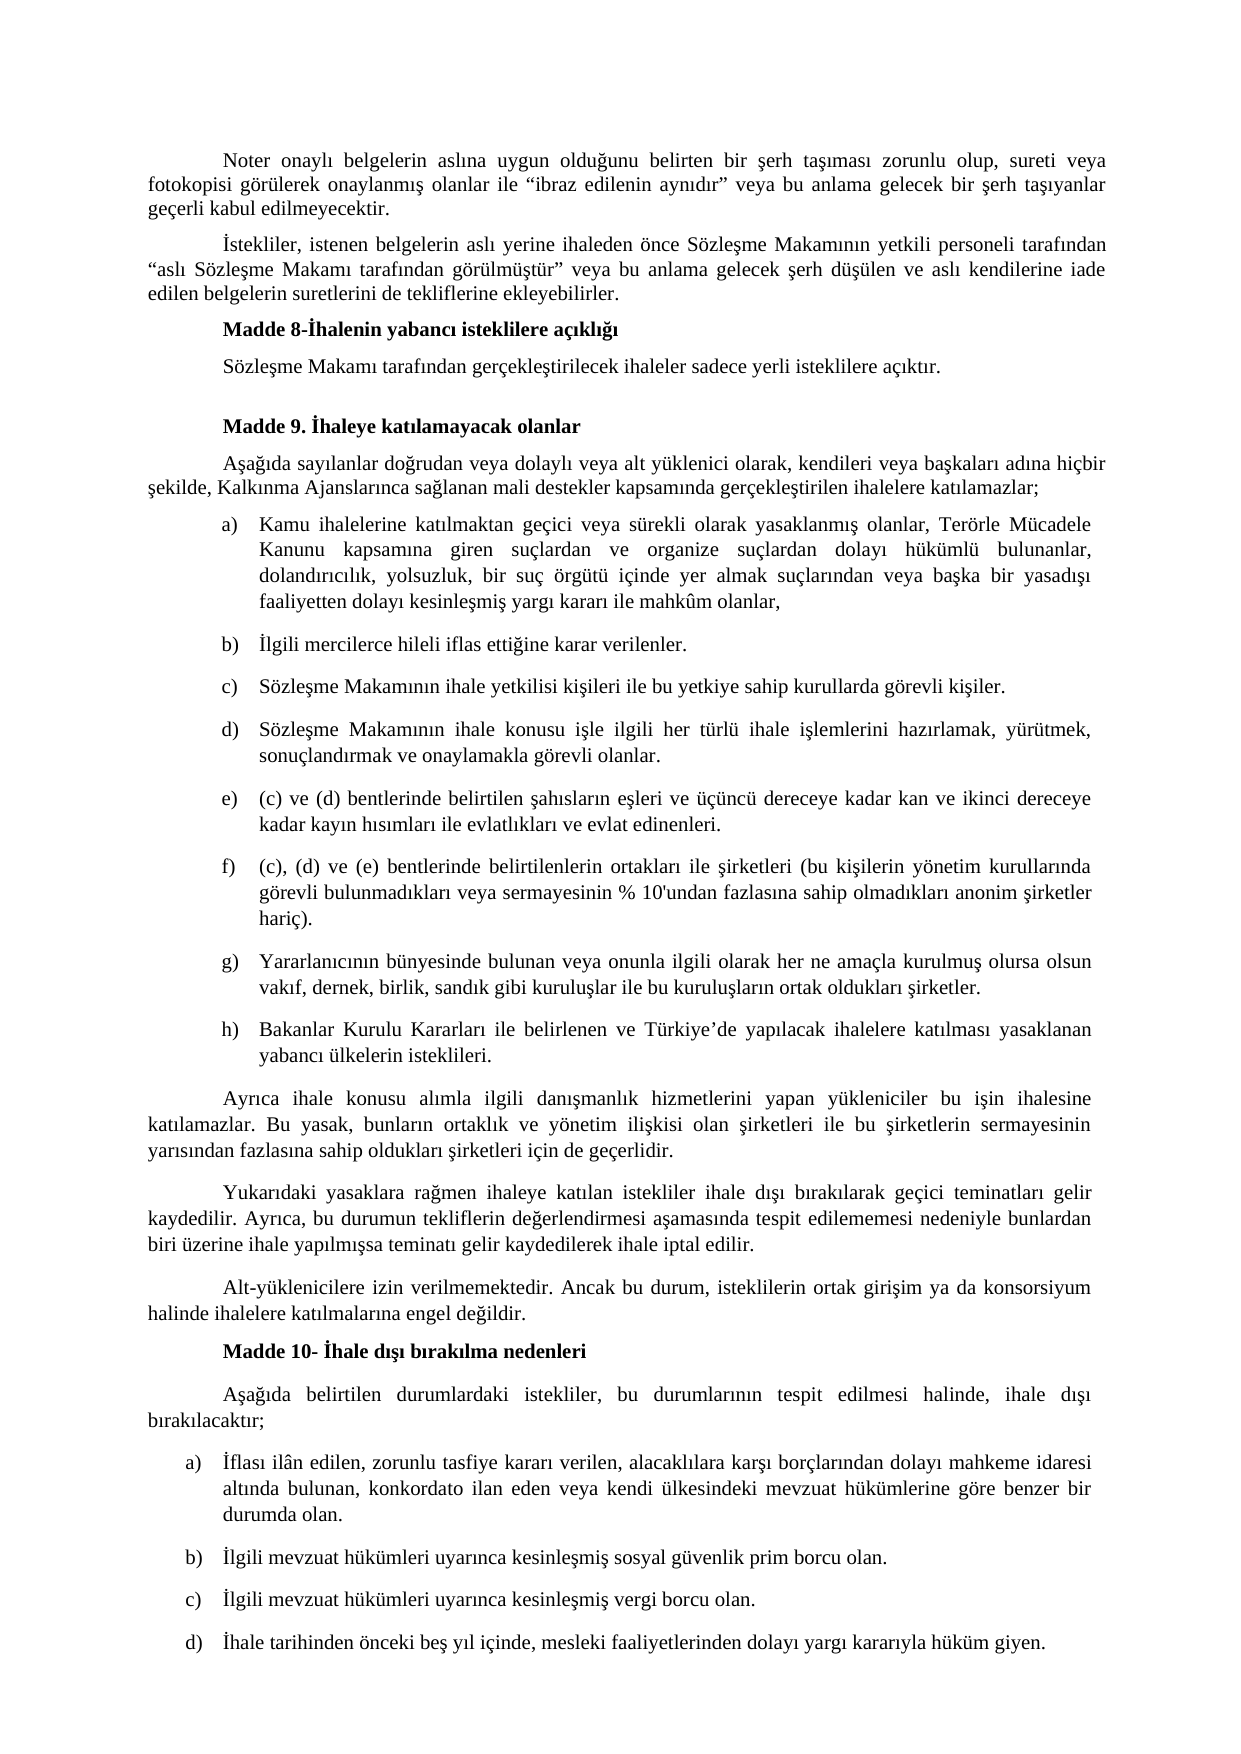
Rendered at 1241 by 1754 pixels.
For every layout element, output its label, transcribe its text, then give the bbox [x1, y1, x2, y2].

list İlgili mevzuat hükümleri uyarınca kesinleşmiş vergi borcu olan. [185, 1587, 1093, 1611]
list (c) ve (d) bentlerinde belirtilen şahısların eşleri ve üçüncü dereceye kadar kan ve ikinci dereceye kadar kayın hısımları ile evlatlıkları ve evlat edinenleri. [221, 786, 1093, 836]
text Yukarıdaki yasaklara rağmen ihaleye katılan istekliler ihale dışı bırakılarak geçici teminatları gelir kaydedilir. Ayrıca, bu durumun tekliflerin değerlendirmesi aşamasında tespit edilememesi nedeniyle bunlardan biri üzerine ihale yapılmışsa teminatı gelir kaydedilerek ihale iptal edilir. [148, 1180, 1093, 1256]
text Madde 9. İhaleye katılamayacak olanlar [148, 414, 1107, 438]
text Aşağıda belirtilen durumlardaki istekliler, bu durumlarının tespit edilmesi halinde, ihale dışı bırakılacaktır; [148, 1382, 1093, 1432]
text Noter onaylı belgelerin aslına uygun olduğunu belirten bir şerh taşıması zorunlu olup, sureti veya fotokopisi görülerek onaylanmış olanlar ile “ibraz edilenin aynıdır” veya bu anlama gelecek bir şerh taşıyanlar geçerli kabul edilmeyecektir. [148, 148, 1107, 220]
list İhale tarihinden önceki beş yıl içinde, mesleki faaliyetlerinden dolayı yargı kararıyla hüküm giyen. [185, 1630, 1093, 1654]
list Yararlanıcının bünyesinde bulunan veya onunla ilgili olarak her ne amaçla kurulmuş olursa olsun vakıf, dernek, birlik, sandık gibi kuruluşlar ile bu kuruluşların ortak oldukları şirketler. [221, 949, 1093, 999]
text Alt-yüklenicilere izin verilmemektedir. Ancak bu durum, isteklilerin ortak girişim ya da konsorsiyum halinde ihalelere katılmalarına engel değildir. [148, 1275, 1093, 1325]
list (c), (d) ve (e) bentlerinde belirtilenlerin ortakları ile şirketleri (bu kişilerin yönetim kurullarında görevli bulunmadıkları veya sermayesinin % 10'undan fazlasına sahip olmadıkları anonim şirketler hariç). [221, 854, 1093, 930]
list Sözleşme Makamının ihale konusu işle ilgili her türlü ihale işlemlerini hazırlamak, yürütmek, sonuçlandırmak ve onaylamakla görevli olanlar. [221, 717, 1093, 767]
text Aşağıda sayılanlar doğrudan veya dolaylı veya alt yüklenici olarak, kendileri veya başkaları adına hiçbir şekilde, Kalkınma Ajanslarınca sağlanan mali destekler kapsamında gerçekleştirilen ihalelere katılamazlar; [148, 451, 1107, 499]
list Sözleşme Makamının ihale yetkilisi kişileri ile bu yetkiye sahip kurullarda görevli kişiler. [221, 674, 1093, 698]
text Madde 8-İhalenin yabancı isteklilere açıklığı [148, 317, 1107, 341]
text Madde 10- İhale dışı bırakılma nedenleri [148, 1339, 1093, 1363]
text Sözleşme Makamı tarafından gerçekleştirilecek ihaleler sadece yerli isteklilere açıktır. [148, 354, 1130, 378]
list İflası ilân edilen, zorunlu tasfiye kararı verilen, alacaklılara karşı borçlarından dolayı mahkeme idaresi altında bulunan, konkordato ilan eden veya kendi ülkesindeki mevzuat hükümlerine göre benzer bir durumda olan. [185, 1450, 1093, 1526]
list İlgili mercilerce hileli iflas ettiğine karar verilenler. [221, 632, 1093, 656]
text İstekliler, istenen belgelerin aslı yerine ihaleden önce Sözleşme Makamının yetkili personeli tarafından “aslı Sözleşme Makamı tarafından görülmüştür” veya bu anlama gelecek şerh düşülen ve aslı kendilerine iade edilen belgelerin suretlerini de tekliflerine ekleyebilirler. [148, 232, 1107, 304]
list Kamu ihalelerine katılmaktan geçici veya sürekli olarak yasaklanmış olanlar, Terörle Mücadele Kanunu kapsamına giren suçlardan ve organize suçlardan dolayı hükümlü bulunanlar, dolandırıcılık, yolsuzluk, bir suç örgütü içinde yer almak suçlarından veya başka bir yasadışı faaliyetten dolayı kesinleşmiş yargı kararı ile mahkûm olanlar, [221, 511, 1093, 613]
list Bakanlar Kurulu Kararları ile belirlenen ve Türkiye’de yapılacak ihalelere katılması yasaklanan yabancı ülkelerin isteklileri. [221, 1017, 1093, 1067]
list İlgili mevzuat hükümleri uyarınca kesinleşmiş sosyal güvenlik prim borcu olan. [185, 1545, 1093, 1569]
text Ayrıca ihale konusu alımla ilgili danışmanlık hizmetlerini yapan yükleniciler bu işin ihalesine katılamazlar. Bu yasak, bunların ortaklık ve yönetim ilişkisi olan şirketleri ile bu şirketlerin sermayesinin yarısından fazlasına sahip oldukları şirketleri için de geçerlidir. [148, 1086, 1093, 1162]
